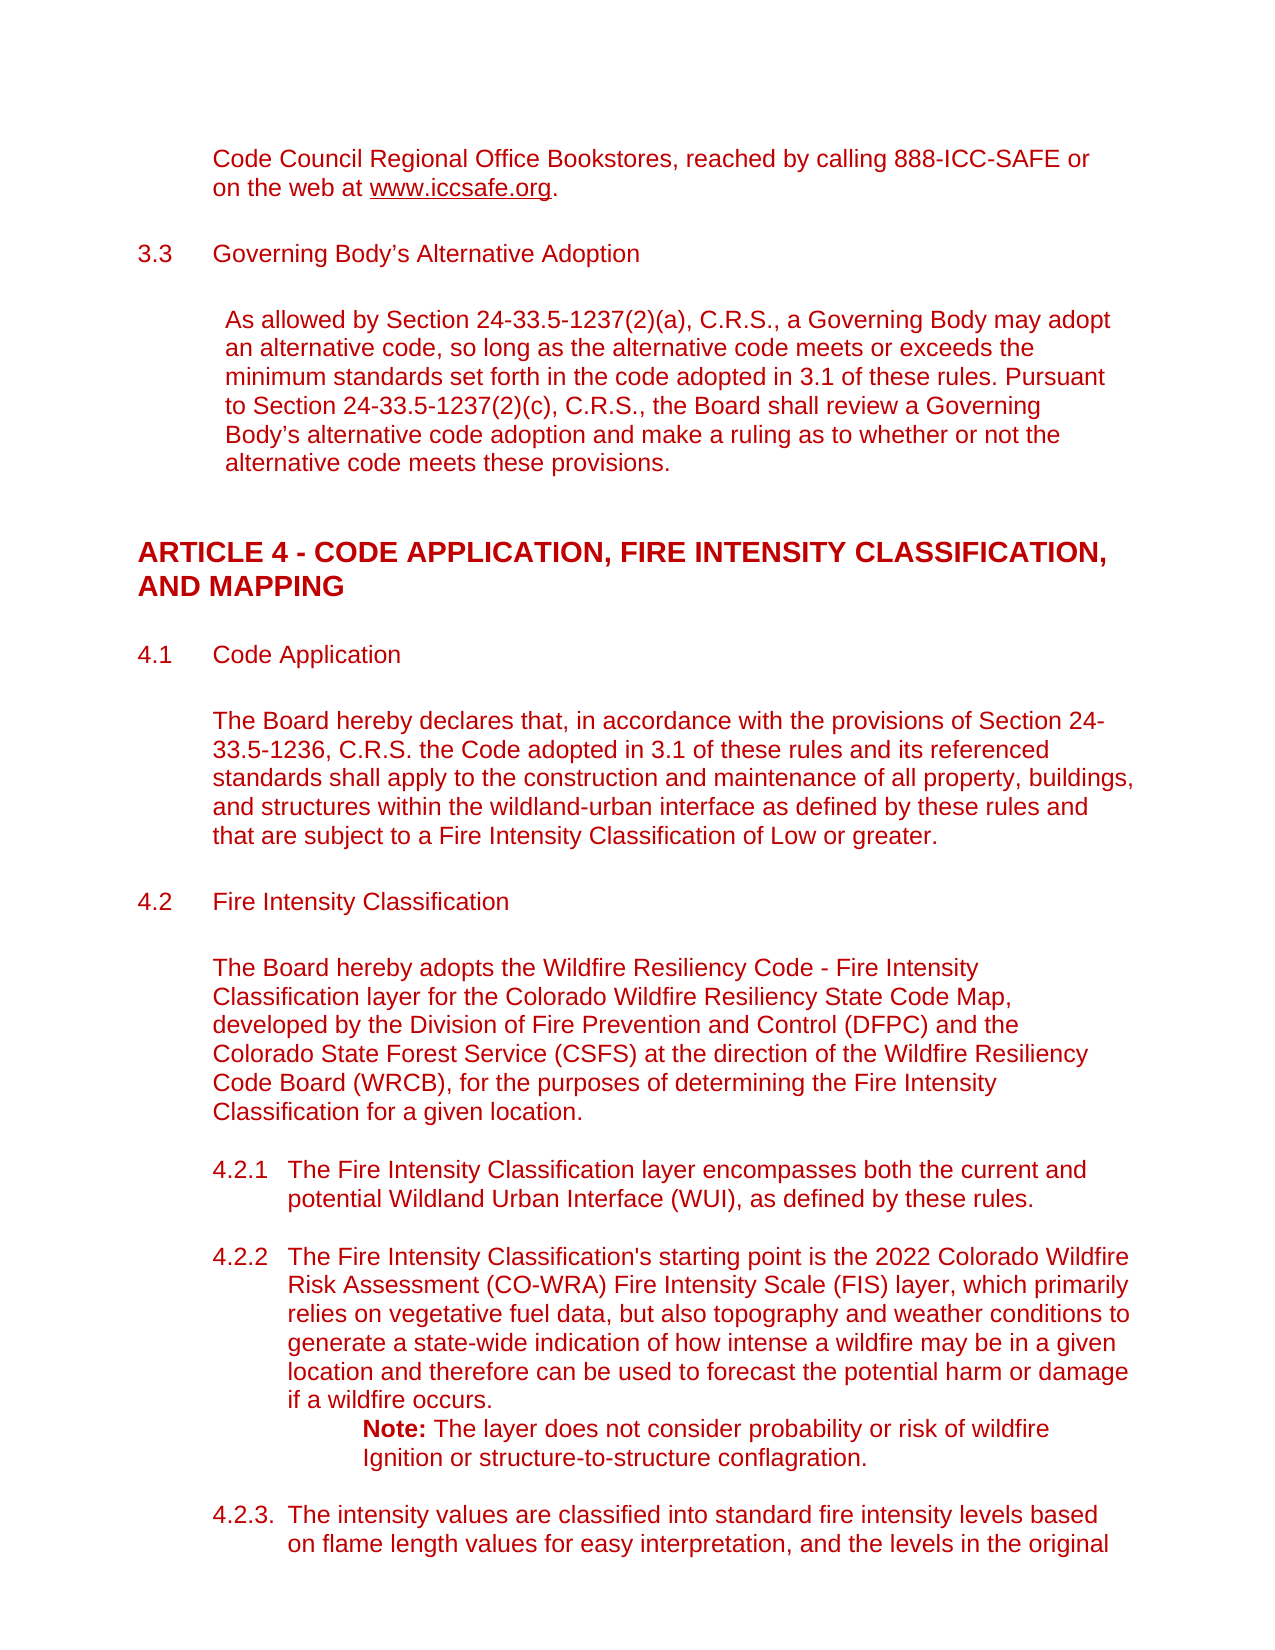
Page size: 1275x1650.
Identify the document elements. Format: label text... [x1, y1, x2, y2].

subtitle 4.1 Code Application [137, 640, 1135, 669]
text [212, 1500, 1115, 1558]
text Note: The layer does not consider probability or risk of wildfire [287, 1414, 1135, 1443]
subtitle ARTICLE 4 - CODE APPLICATION, FIRE INTENSITY CLASSIFICATION, AND MAPPING [137, 535, 1135, 602]
text Ignition or structure-to-structure conflagration. [287, 1443, 1135, 1472]
text 4.2.2 The Fire Intensity Classification's starting point is the 2022 Colorado Wildfire Risk Assessment (CO-WRA) Fire Intensity Scale (FIS) layer, which primarily relies on vegetative fuel data, but also topography and weather conditions to generate a state-wide indication of how intense a wildfire may be in a given location and therefore can be used to forecast the potential harm or damage if a wildfire occurs. [212, 1242, 1135, 1414]
subtitle 3.3 Governing Body’s Alternative Adoption [137, 239, 1135, 267]
subtitle 4.2 Fire Intensity Classification [137, 887, 1135, 916]
text 4.2.1 The Fire Intensity Classification layer encompasses both the current and potential Wildland Urban Interface (WUI), as defined by these rules. [212, 1155, 1135, 1213]
text As allowed by Section 24-33.5-1237(2)(a), C.R.S., a Governing Body may adopt an alternative code, so long as the alternative code meets or exceeds the minimum standards set forth in the code adopted in 3.1 of these rules. Pursuant to Section 24-33.5-1237(2)(c), C.R.S., the Board shall review a Governing Body’s alternative code adoption and make a ruling as to whether or not the alternative code meets these provisions. [225, 304, 1119, 477]
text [212, 144, 1119, 201]
text The Board hereby adopts the Wildfire Resiliency Code - Fire Intensity Classification layer for the Colorado Wildfire Resiliency State Code Map, developed by the Division of Fire Prevention and Control (DFPC) and the Colorado State Forest Service (CSFS) at the direction of the Wildfire Resiliency Code Board (WRCB), for the purposes of determining the Fire Intensity Classification for a given location. [212, 953, 1093, 1125]
text The Board hereby declares that, in accordance with the provisions of Section 24-33.5-1236, C.R.S. the Code adopted in 3.1 of these rules and its referenced standards shall apply to the construction and maintenance of all property, buildings, and structures within the wildland-urban interface as defined by these rules and that are subject to a Fire Intensity Classification of Low or greater. [212, 706, 1135, 849]
